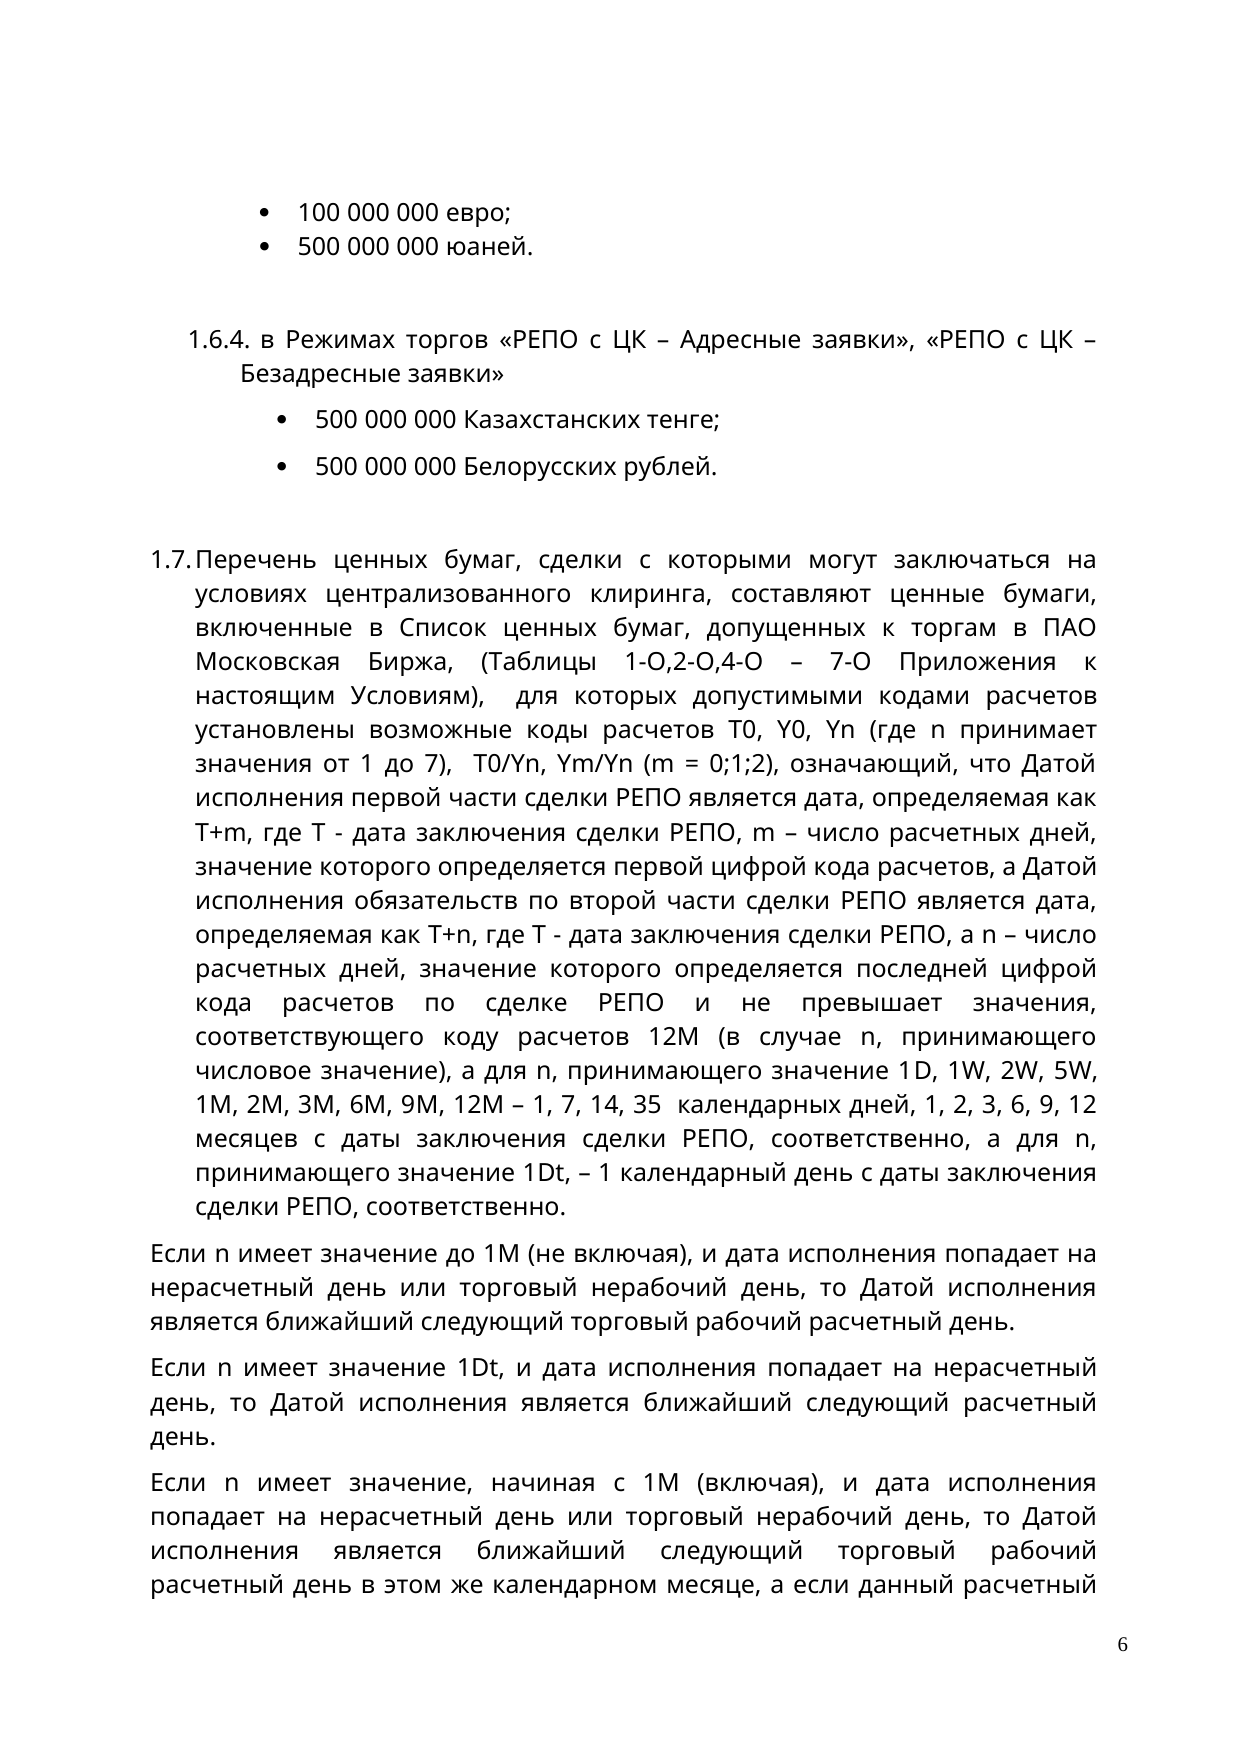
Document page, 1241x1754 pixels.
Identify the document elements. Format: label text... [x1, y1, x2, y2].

list в Режимах торгов «РЕПО с ЦК – Адресные заявки», «РЕПО с ЦК – Безадресные заявки» [187, 321, 1098, 389]
list 500 000 000 Белорусских рублей. [277, 448, 1098, 483]
list 100 000 000 евро; [260, 194, 1098, 228]
list 500 000 000 Казахстанских тенге; [277, 402, 1098, 436]
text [150, 1465, 1098, 1601]
list 500 000 000 юаней. [260, 228, 1098, 262]
list Перечень ценных бумаг, сделки с которыми могут заключаться на условиях централизованного клиринга, составляют ценные бумаги, включенные в Список ценных бумаг, допущенных к торгам в ПАО Московская Биржа, (Таблицы 1-О,2-О,4-О – 7-О Приложения к настоящим Условиям), для которых допустимыми кодами расчетов установлены возможные коды расчетов Т0, Y0, Yn (где n принимает значения от 1 до 7), T0/Yn, Ym/Yn (m = 0;1;2), означающий, что Датой исполнения первой части сделки РЕПО является дата, определяемая как Т+m, где Т - дата заключения сделки РЕПО, m – число расчетных дней, значение которого определяется первой цифрой кода расчетов, а Датой исполнения обязательств по второй части сделки РЕПО является дата, определяемая как Т+n, где Т - дата заключения сделки РЕПО, а n – число расчетных дней, значение которого определяется последней цифрой кода расчетов по сделке РЕПО и не превышает значения, соответствующего коду расчетов 12М (в случае n, принимающего числовое значение), а для n, принимающего значение 1D, 1W, 2W, 5W, 1M, 2M, 3M, 6M, 9M, 12M – 1, 7, 14, 35 календарных дней, 1, 2, 3, 6, 9, 12 месяцев с даты заключения сделки РЕПО, соответственно, а для n, принимающего значение 1Dt, – 1 календарный день с даты заключения сделки РЕПО, соответственно. [150, 542, 1098, 1223]
text Если n имеет значение 1Dt, и дата исполнения попадает на нерасчетный день, то Датой исполнения является ближайший следующий расчетный день. [150, 1350, 1098, 1452]
text Если n имеет значение до 1M (не включая), и дата исполнения попадает на нерасчетный день или торговый нерабочий день, то Датой исполнения является ближайший следующий торговый рабочий расчетный день. [150, 1235, 1098, 1338]
